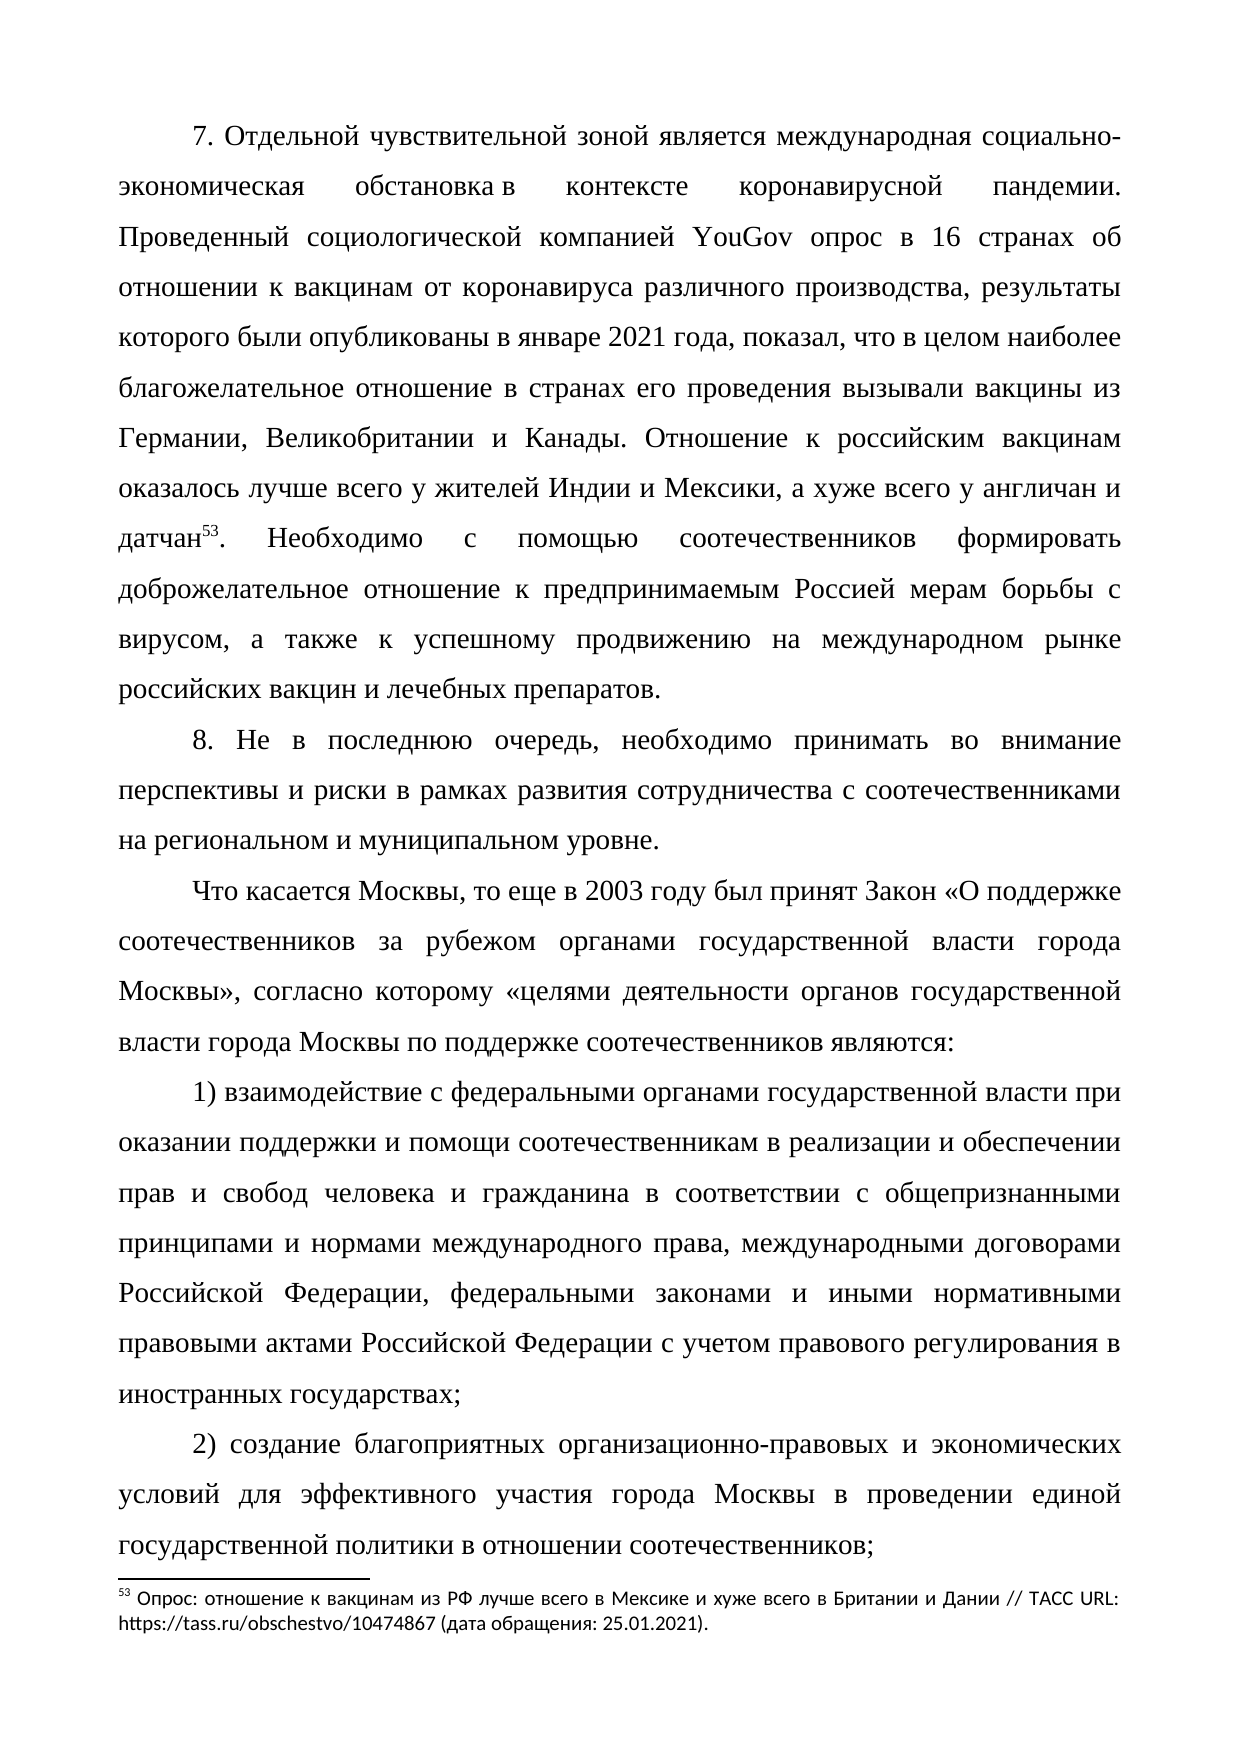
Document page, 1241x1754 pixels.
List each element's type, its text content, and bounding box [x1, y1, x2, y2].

text 7. Отдельной чувствительной зоной является международная социально-экономическая обстановка в контексте коронавирусной пандемии. Проведенный социологической компанией YouGov опрос в 16 странах об отношении к вакцинам от коронавируса различного производства, результаты которого были опубликованы в январе 2021 года, показал, что в целом наиболее благожелательное отношение в странах его проведения вызывали вакцины из Германии, Великобритании и Канады. Отношение к российским вакцинам оказалось лучше всего у жителей Индии и Мексики, а хуже всего у англичан и датчан. Необходимо с помощью соотечественников формировать доброжелательное отношение к предпринимаемым Россией мерам борьбы с вирусом, а также к успешному продвижению на международном рынке российских вакцин и лечебных препаратов. [118, 118, 1122, 705]
text 2) создание благоприятных организационно-правовых и экономических условий для эффективного участия города Москвы в проведении единой государственной политики в отношении соотечественников; [118, 1426, 1122, 1560]
text 8. Не в последнюю очередь, необходимо принимать во внимание перспективы и риски в рамках развития сотрудничества с соотечественниками на региональном и муниципальном уровне. [118, 722, 1122, 856]
text Что касается Москвы, то еще в 2003 году был принят Закон «О поддержке соотечественников за рубежом органами государственной власти города Москвы», согласно которому «целями деятельности органов государственной власти города Москвы по поддержке соотечественников являются: [118, 873, 1122, 1057]
text 1) взаимодействие с федеральными органами государственной власти при оказании поддержки и помощи соотечественникам в реализации и обеспечении прав и свобод человека и гражданина в соответствии с общепризнанными принципами и нормами международного права, международными договорами Российской Федерации, федеральными законами и иными нормативными правовыми актами Российской Федерации с учетом правового регулирования в иностранных государствах; [118, 1074, 1122, 1409]
